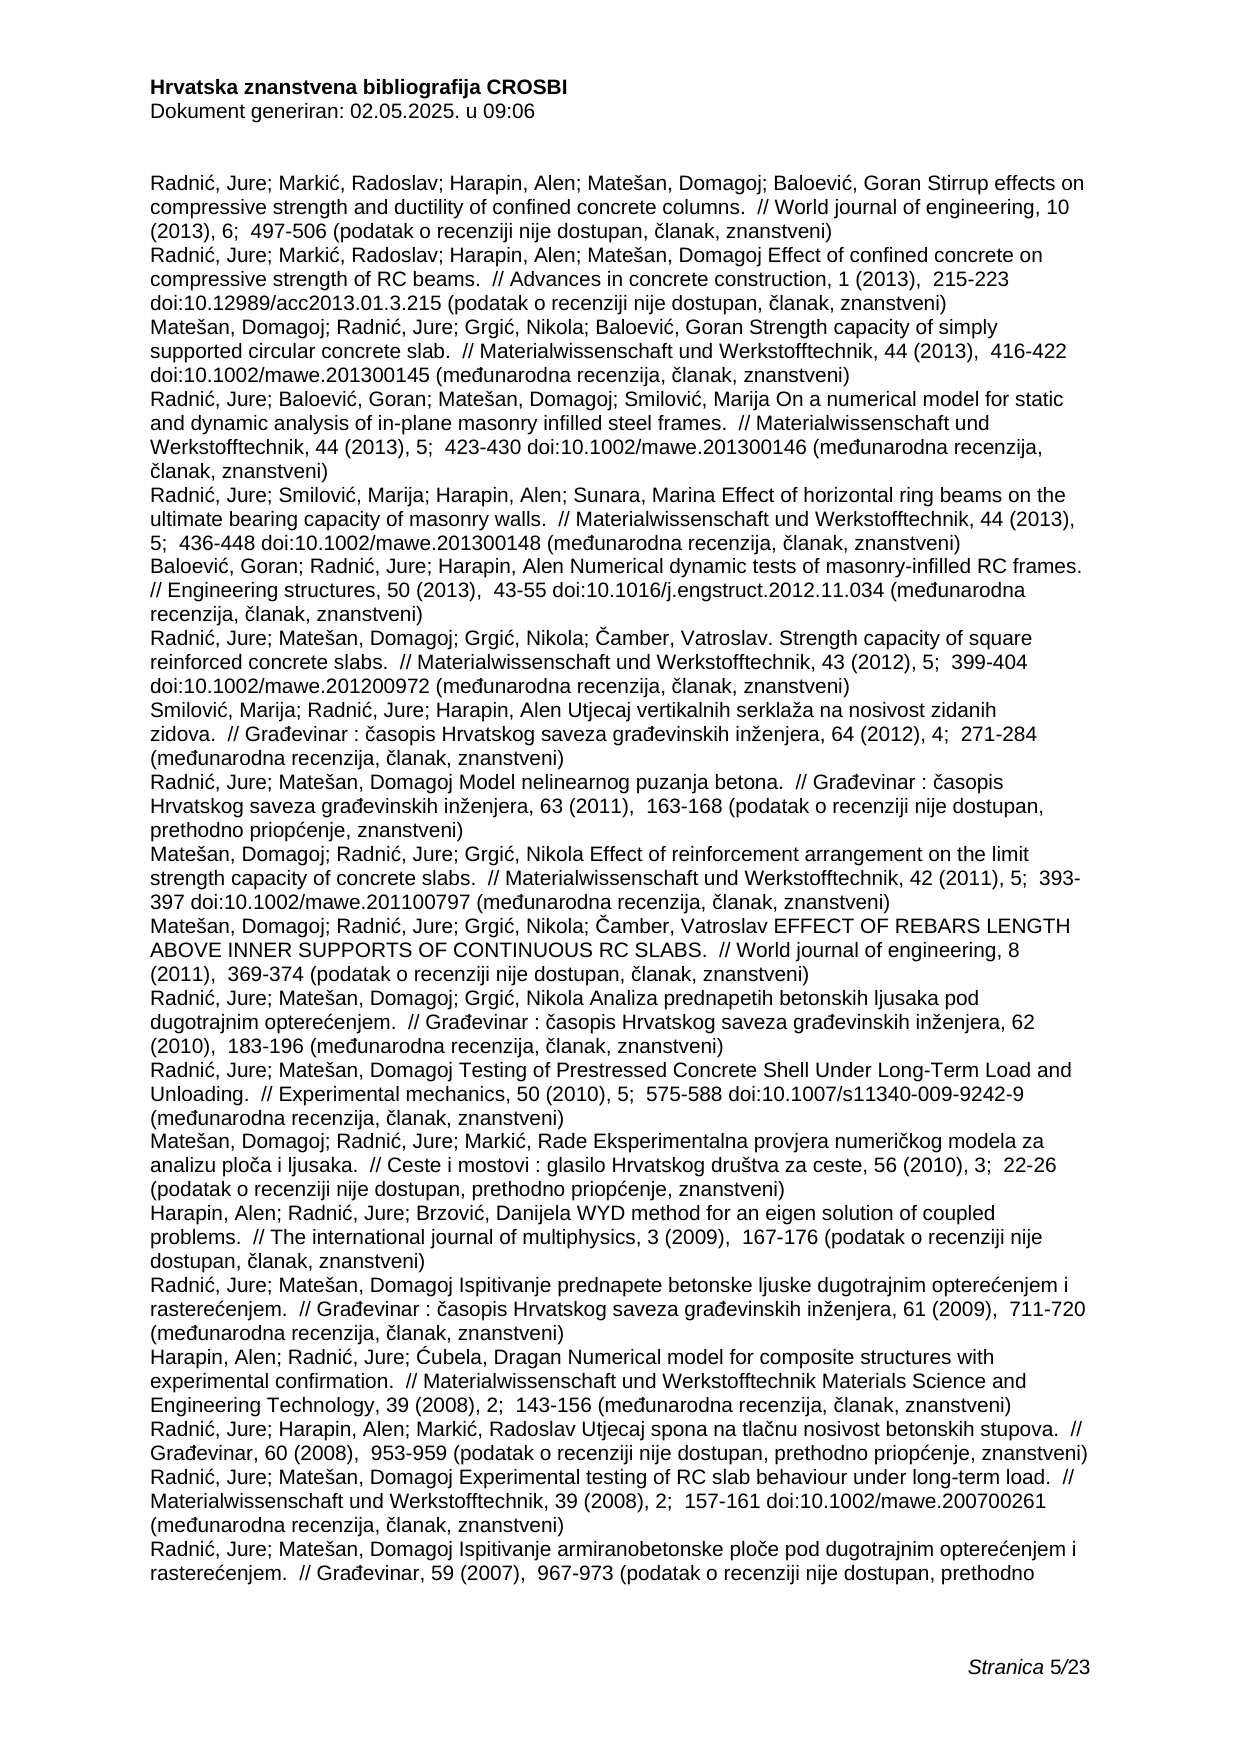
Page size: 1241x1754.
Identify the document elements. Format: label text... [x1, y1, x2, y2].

text Baloević, Goran; Radnić, Jure; Harapin, Alen [150, 554, 1090, 626]
text Radnić, Jure; Matešan, Domagoj [150, 770, 1090, 842]
text Radnić, Jure; Matešan, Domagoj [150, 1057, 1090, 1129]
text Radnić, Jure; Baloević, Goran; Matešan, Domagoj; Smilović, Marija [150, 387, 1090, 482]
text Radnić, Jure; Matešan, Domagoj [150, 1465, 1090, 1537]
text Matešan, Domagoj; Radnić, Jure; Grgić, Nikola; Baloević, Goran [150, 315, 1090, 387]
text Radnić, Jure; Smilović, Marija; Harapin, Alen; Sunara, Marina [150, 482, 1090, 554]
text Radnić, Jure; Markić, Radoslav; Harapin, Alen; Matešan, Domagoj [150, 243, 1090, 315]
text Radnić, Jure; Markić, Radoslav; Harapin, Alen; Matešan, Domagoj; Baloević, Goran [150, 171, 1090, 243]
text Smilović, Marija; Radnić, Jure; Harapin, Alen [150, 698, 1090, 770]
text Matešan, Domagoj; Radnić, Jure; Grgić, Nikola; Čamber, Vatroslav [150, 914, 1090, 986]
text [150, 1537, 1090, 1584]
text Harapin, Alen; Radnić, Jure; Brzović, Danijela [150, 1201, 1090, 1273]
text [150, 1417, 1090, 1465]
text Matešan, Domagoj; Radnić, Jure; Markić, Rade [150, 1129, 1090, 1201]
text Radnić, Jure; Matešan, Domagoj; Grgić, Nikola; Čamber, Vatroslav. [150, 626, 1090, 698]
text Matešan, Domagoj; Radnić, Jure; Grgić, Nikola [150, 842, 1090, 914]
text Harapin, Alen; Radnić, Jure; Ćubela, Dragan [150, 1345, 1090, 1417]
text Radnić, Jure; Matešan, Domagoj; Grgić, Nikola [150, 986, 1090, 1057]
text Radnić, Jure; Matešan, Domagoj [150, 1273, 1090, 1345]
